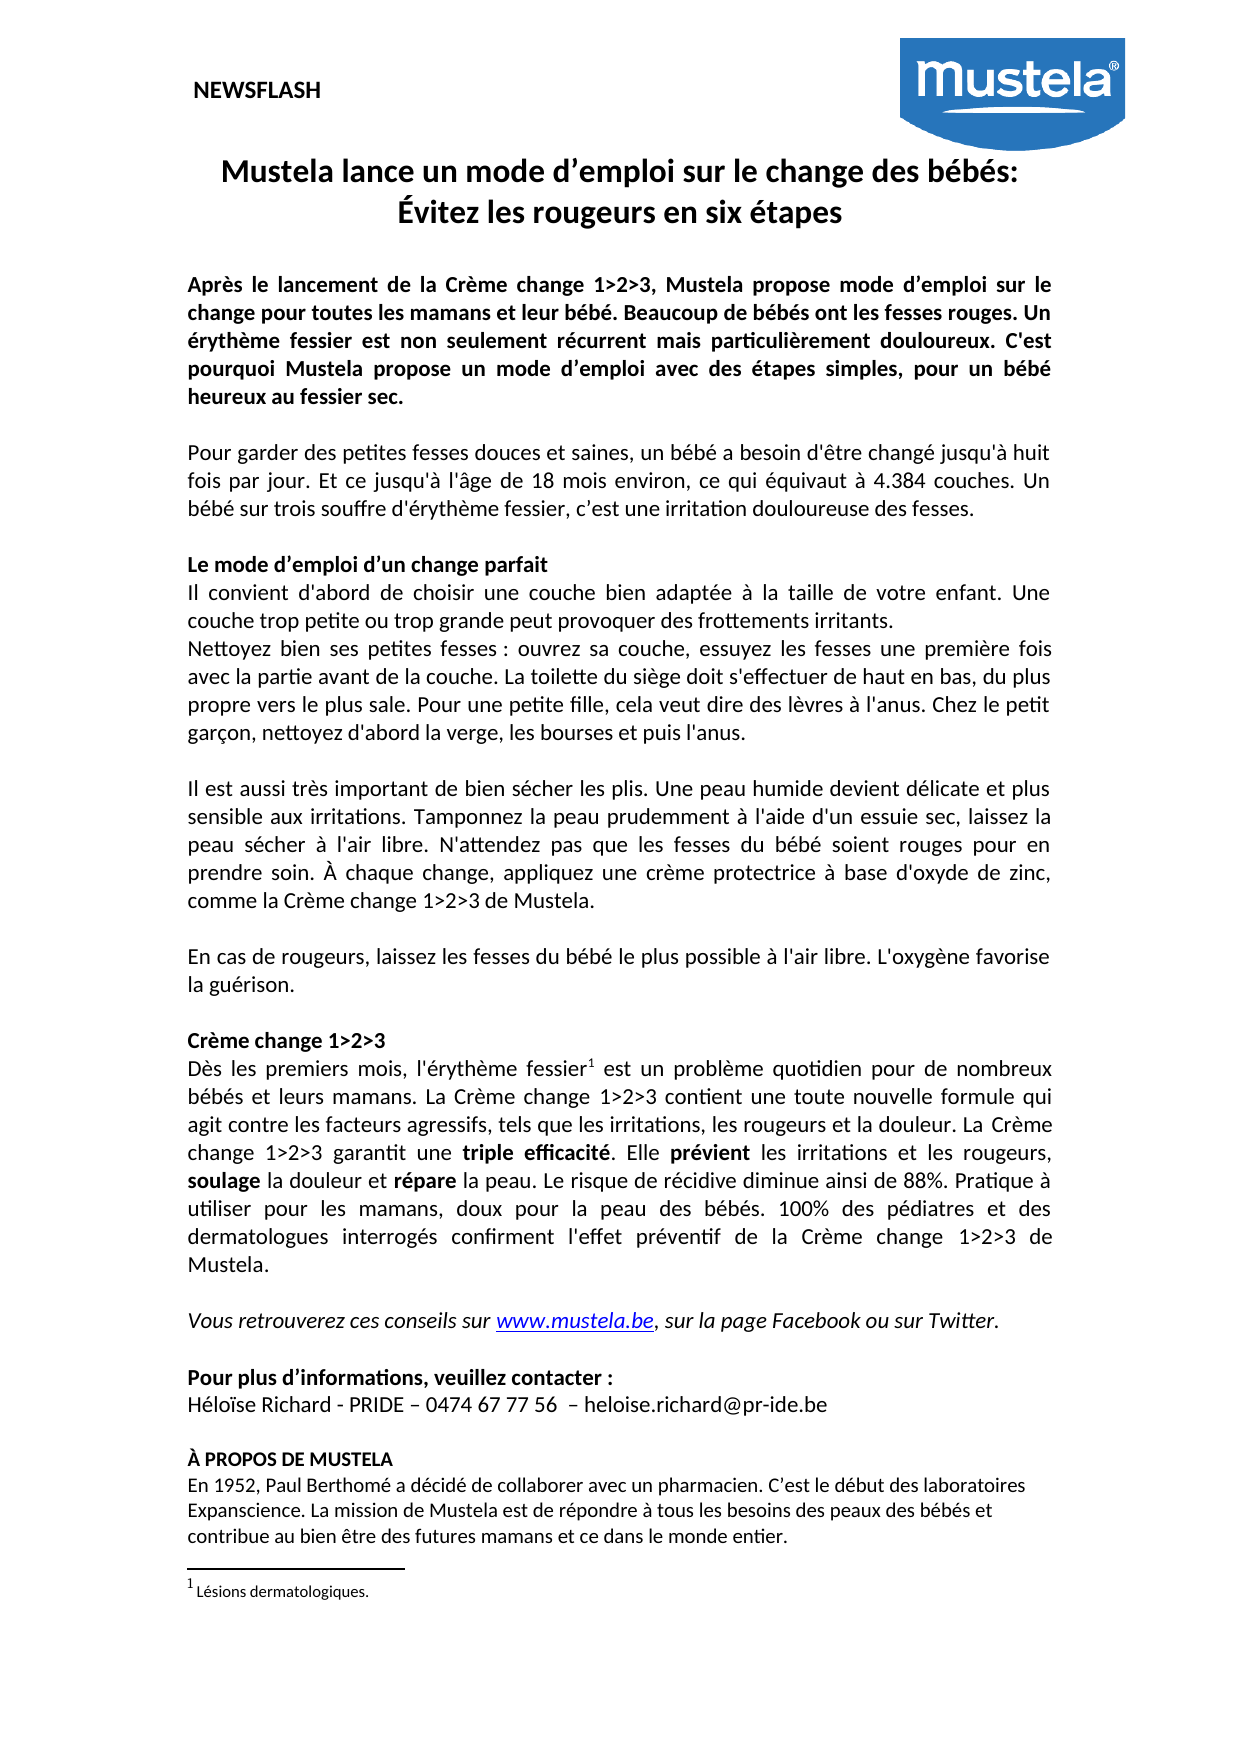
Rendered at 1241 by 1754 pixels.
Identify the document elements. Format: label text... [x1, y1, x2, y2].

text Héloïse Richard - PRIDE – 0474 67 77 56 – heloise.richard@pr-ide.be [187, 1391, 1053, 1419]
text Pour plus d’informations, veuillez contacter : [187, 1363, 1053, 1391]
text Crème change 1>2>3 [187, 1026, 1053, 1054]
text Le mode d’emploi d’un change parfait [187, 550, 1053, 578]
text Il est aussi très important de bien sécher les plis. Une peau humide devient délicate et plus sensible aux irritations. Tamponnez la peau prudemment à l'aide d'un essuie sec, laissez la peau sécher à l'air libre. N'attendez pas que les fesses du bébé soient rouges pour en prendre soin. À chaque change, appliquez une crème protectrice à base d'oxyde de zinc, comme la Crème change 1>2>3 de Mustela. [187, 774, 1053, 914]
text En cas de rougeurs, laissez les fesses du bébé le plus possible à l'air libre. L'oxygène favorise la guérison. [187, 942, 1053, 998]
text Pour garder des petites fesses douces et saines, un bébé a besoin d'être changé jusqu'à huit fois par jour. Et ce jusqu'à l'âge de 18 mois environ, ce qui équivaut à 4.384 couches. Un bébé sur trois souffre d'érythème fessier, c’est une irritation douloureuse des fesses. [187, 438, 1053, 522]
text Mustela lance un mode d’emploi sur le change des bébés: [187, 150, 1053, 191]
text En 1952, Paul Berthomé a décidé de collaborer avec un pharmacien. C’est le début des laboratoires Expanscience. La mission de Mustela est de répondre à tous les besoins des peaux des bébés et contribue au bien être des futures mamans et ce dans le monde entier. [187, 1472, 1053, 1548]
text À PROPOS DE MUSTELA [187, 1447, 1053, 1472]
picture [900, 0, 1125, 207]
text Après le lancement de la Crème change 1>2>3, Mustela propose mode d’emploi sur le change pour toutes les mamans et leur bébé. Beaucoup de bébés ont les fesses rouges. Un érythème fessier est non seulement récurrent mais particulièrement douloureux. C'est pourquoi Mustela propose un mode d’emploi avec des étapes simples, pour un bébé heureux au fessier sec. [187, 270, 1053, 410]
text Dès les premiers mois, l'érythème fessier est un problème quotidien pour de nombreux bébés et leurs mamans. La Crème change 1>2>3 contient une toute nouvelle formule qui agit contre les facteurs agressifs, tels que les irritations, les rougeurs et la douleur. La Crème change 1>2>3 garantit une triple efficacité. Elle prévient les irritations et les rougeurs, soulage la douleur et répare la peau. Le risque de récidive diminue ainsi de 88%. Pratique à utiliser pour les mamans, doux pour la peau des bébés. 100% des pédiatres et des dermatologues interrogés confirment l'effet préventif de la Crème change 1>2>3 de Mustela. [187, 1054, 1053, 1278]
text Nettoyez bien ses petites fesses : ouvrez sa couche, essuyez les fesses une première fois avec la partie avant de la couche. La toilette du siège doit s'effectuer de haut en bas, du plus propre vers le plus sale. Pour une petite fille, cela veut dire des lèvres à l'anus. Chez le petit garçon, nettoyez d'abord la verge, les bourses et puis l'anus. [187, 634, 1053, 746]
text Il convient d'abord de choisir une couche bien adaptée à la taille de votre enfant. Une couche trop petite ou trop grande peut provoquer des frottements irritants. [187, 578, 1053, 634]
text Vous retrouverez ces conseils sur www.mustela.be, sur la page Facebook ou sur Twitter. [187, 1307, 1053, 1334]
text Évitez les rougeurs en six étapes [187, 191, 1053, 231]
